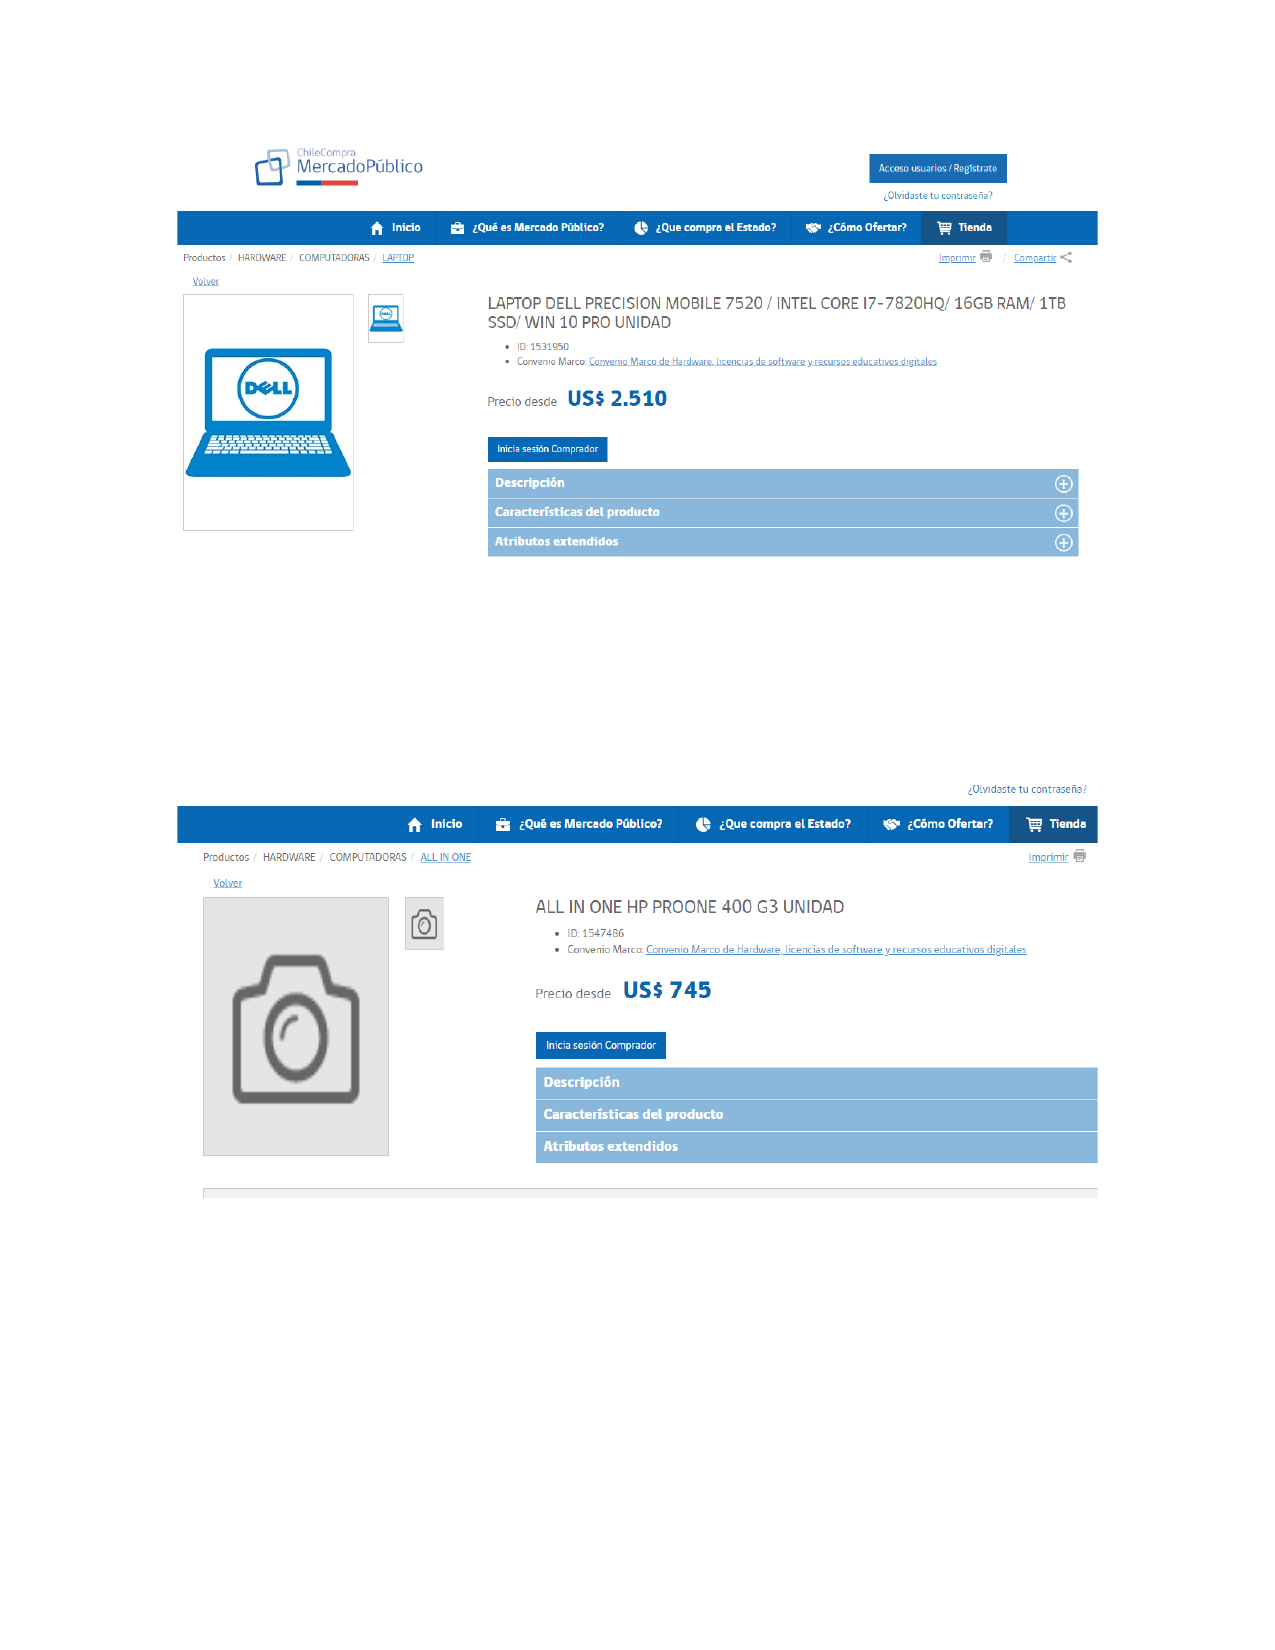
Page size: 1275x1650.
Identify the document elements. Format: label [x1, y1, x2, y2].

picture [177, 785, 1098, 1198]
picture [177, 147, 1098, 579]
